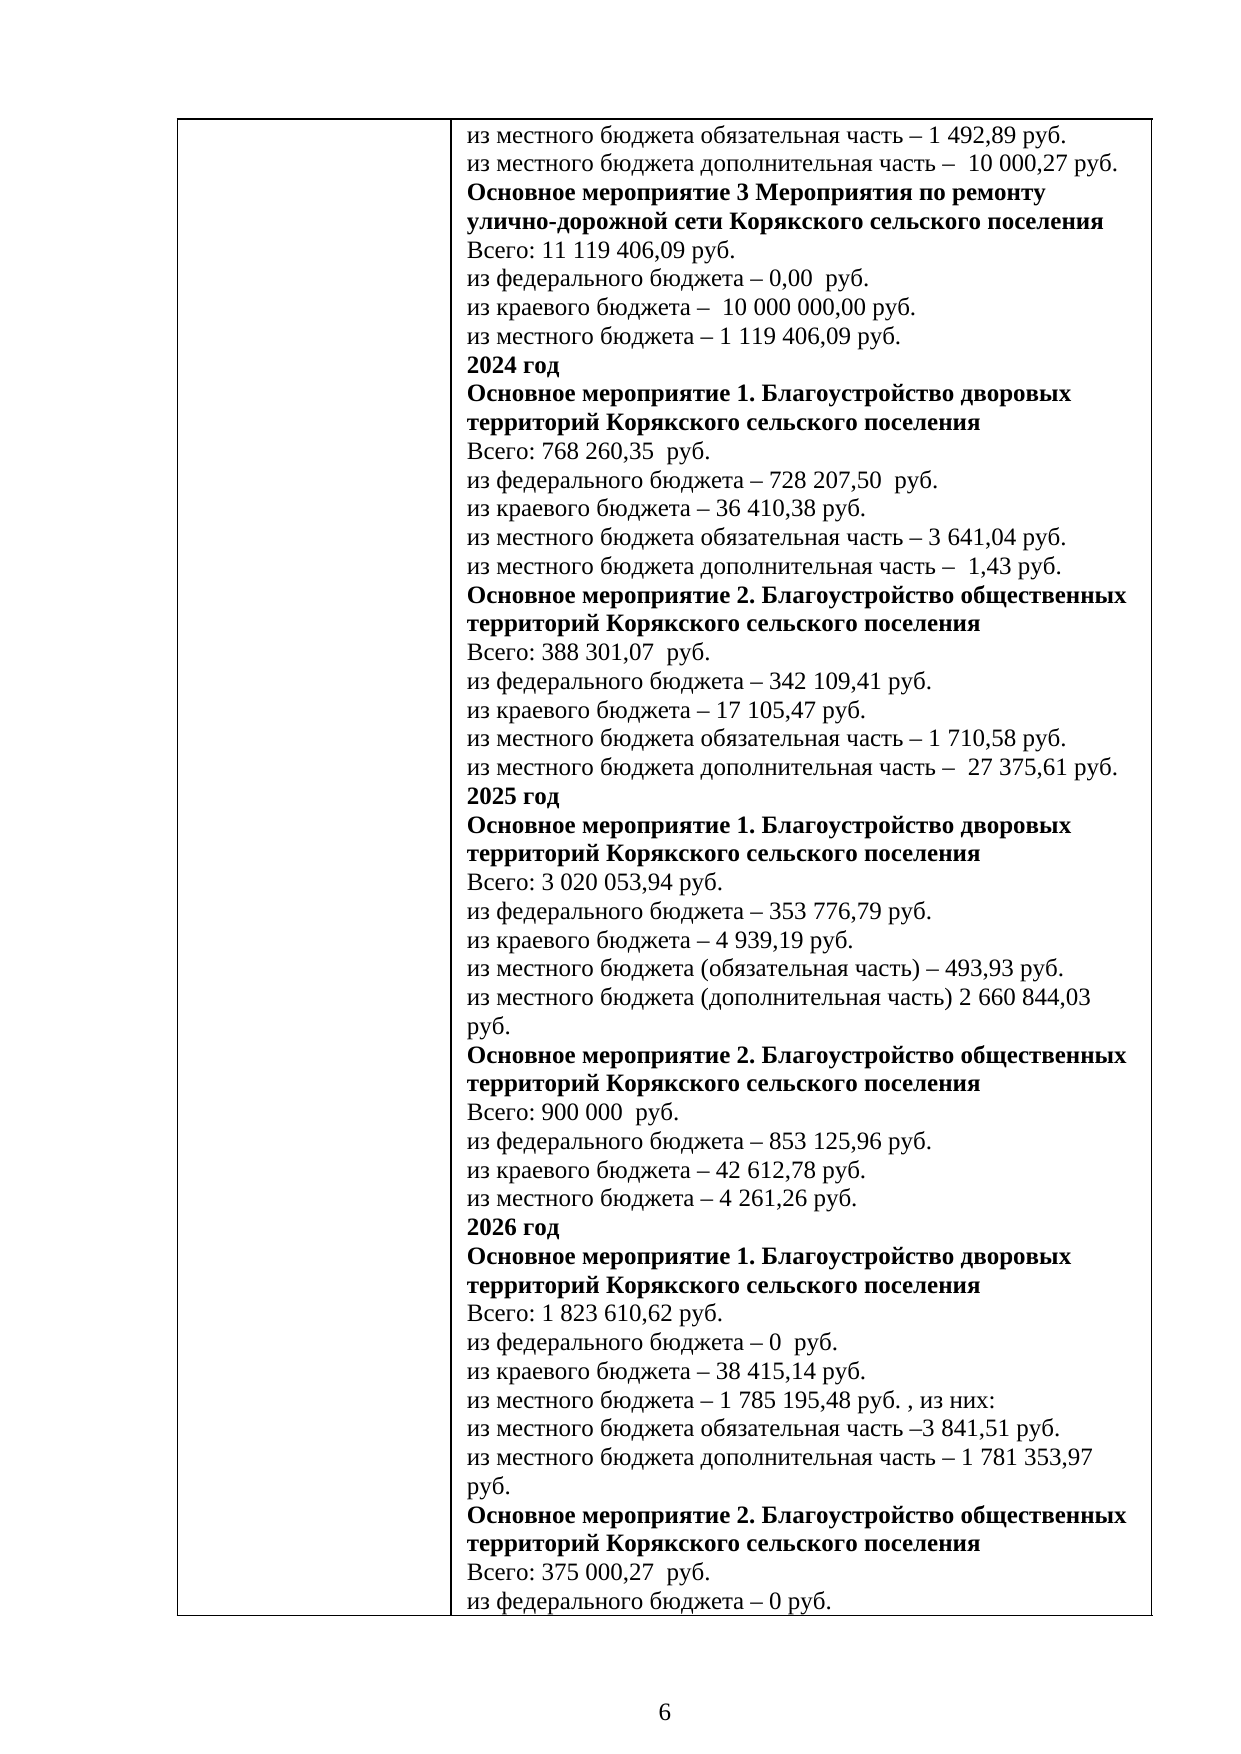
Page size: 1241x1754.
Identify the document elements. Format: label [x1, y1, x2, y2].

table_cell [178, 120, 450, 1615]
table_cell [452, 120, 1151, 1615]
